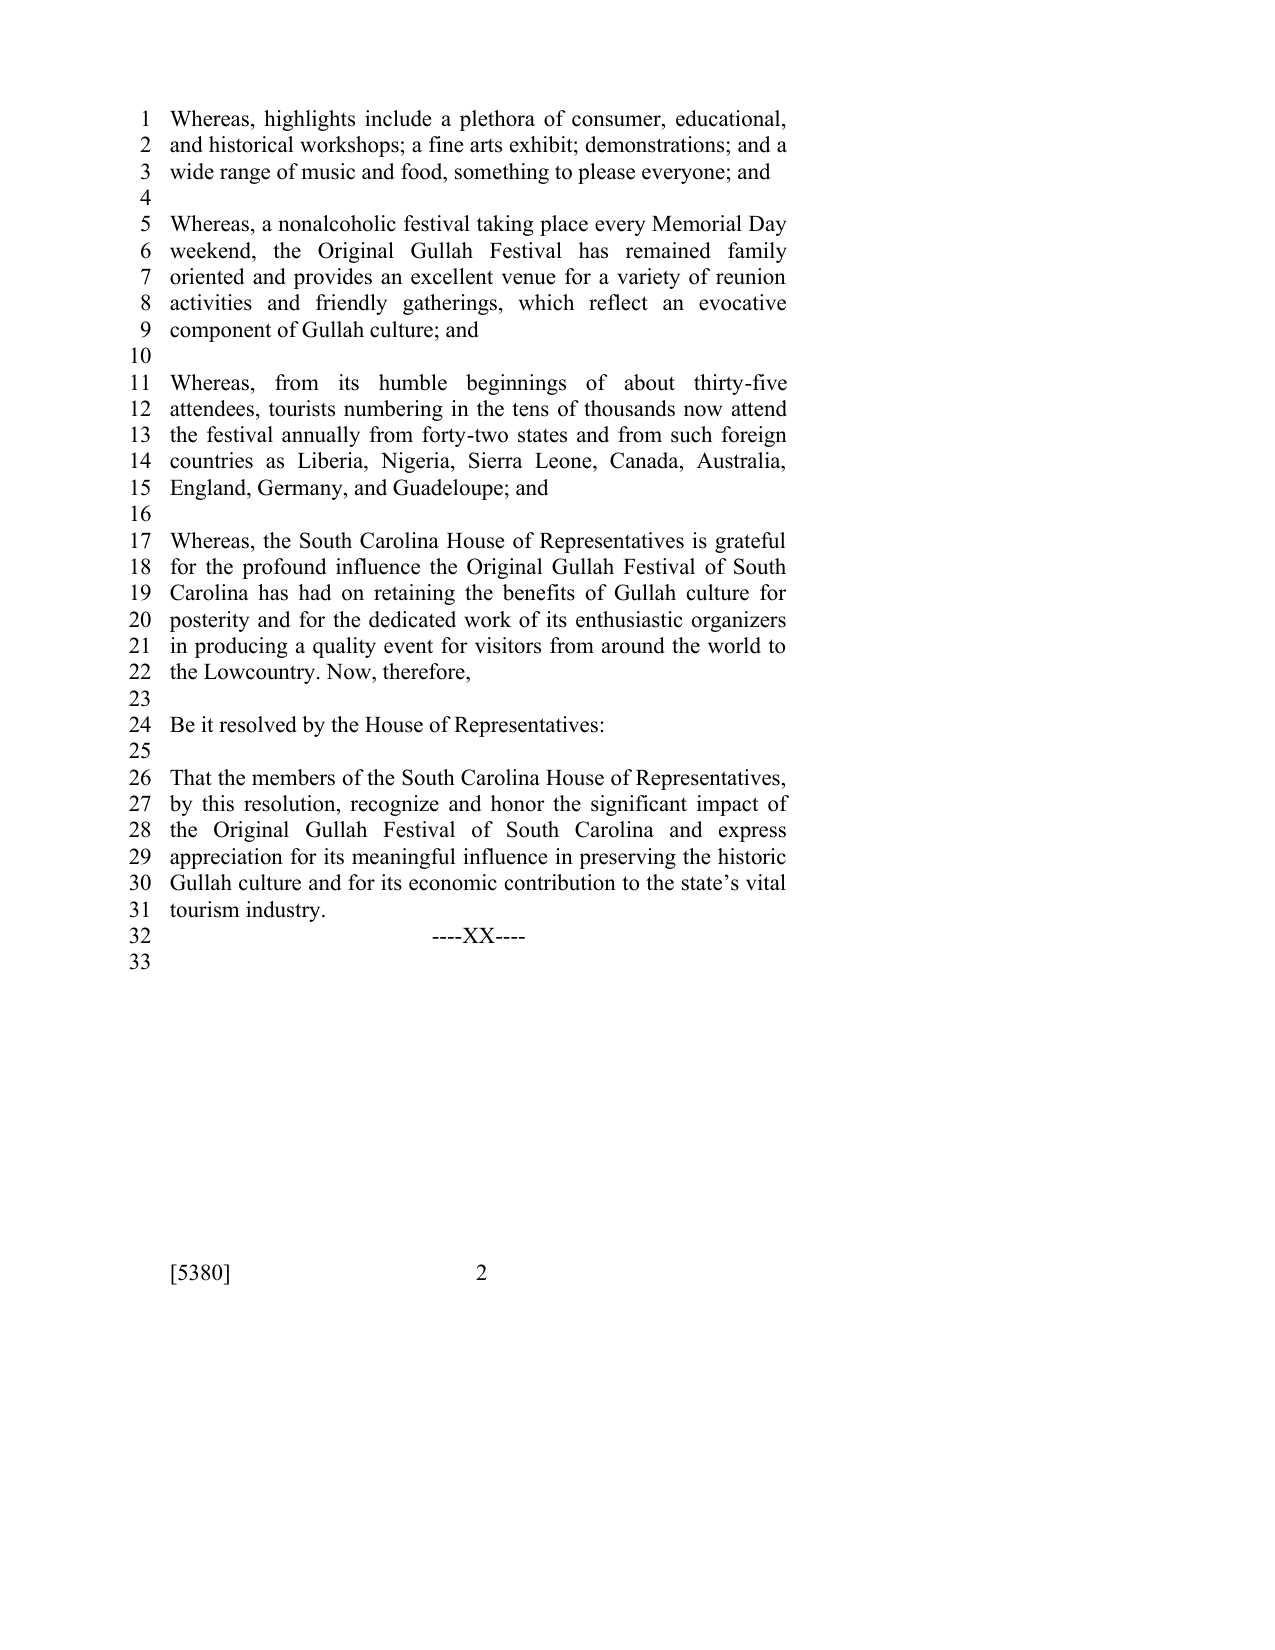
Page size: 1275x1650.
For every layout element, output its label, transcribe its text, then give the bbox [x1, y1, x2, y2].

text Whereas, from its humble beginnings of about thirty-five attendees, tourists numbering in the tens of thousands now attend the festival annually from forty-two states and from such foreign countries as Liberia, Nigeria, Sierra Leone, Canada, Australia, England, Germany, and Guadeloupe; and [169, 368, 787, 500]
text Whereas, a nonalcoholic festival taking place every Memorial Day weekend, the Original Gullah Festival has remained family oriented and provides an excellent venue for a variety of reunion activities and friendly gatherings, which reflect an evocative component of Gullah culture; and [169, 210, 787, 342]
text ----XX---- [169, 922, 787, 948]
text Be it resolved by the House of Representatives: [169, 711, 787, 737]
text That the members of the South Carolina House of Representatives, by this resolution, recognize and honor the significant impact of the Original Gullah Festival of South Carolina and express appreciation for its meaningful influence in preserving the historic Gullah culture and for its economic contribution to the state’s vital tourism industry. [169, 764, 787, 922]
text Whereas, the South Carolina House of Representatives is grateful for the profound influence the Original Gullah Festival of South Carolina has had on retaining the benefits of Gullah culture for posterity and for the dedicated work of its enthusiastic organizers in producing a quality event for visitors from around the world to the Lowcountry. Now, therefore, [169, 527, 787, 685]
text Whereas, highlights include a plethora of consumer, educational, and historical workshops; a fine arts exhibit; demonstrations; and a wide range of music and food, something to please everyone; and [169, 105, 787, 184]
